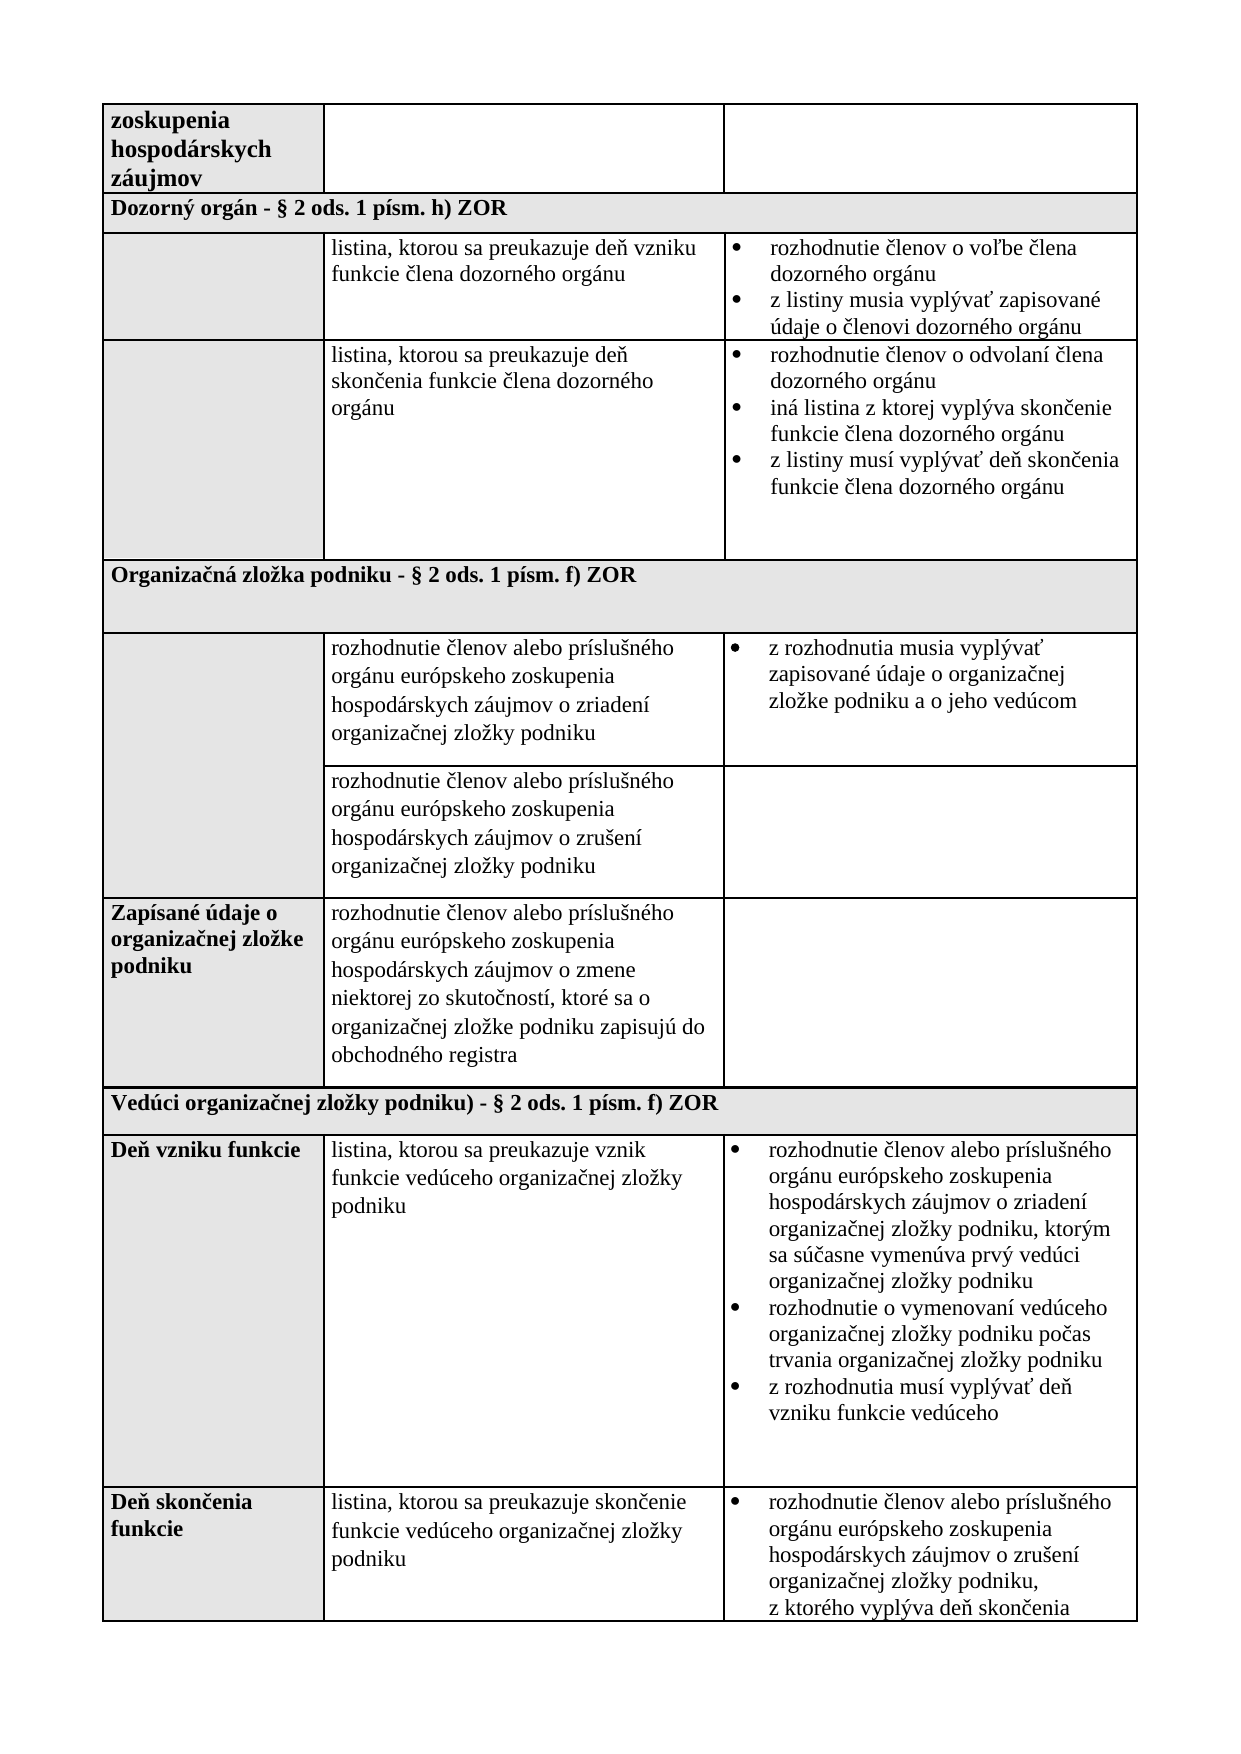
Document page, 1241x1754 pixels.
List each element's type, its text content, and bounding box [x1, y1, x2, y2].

table_cell listina, ktorou sa preukazuje deň vzniku funkcie člena dozorného orgánu [325, 234, 724, 339]
table_cell rozhodnutie členov alebo príslušného orgánu európskeho zoskupenia hospodárskych záujmov o zrušení organizačnej zložky podniku [325, 767, 723, 897]
table_cell rozhodnutie členov o voľbe člena dozorného orgánu z listiny musia vyplývať zapisované údaje o členovi dozorného orgánu [726, 234, 1136, 339]
table_cell rozhodnutie členov alebo príslušného orgánu európskeho zoskupenia hospodárskych záujmov o zriadení organizačnej zložky podniku, ktorým sa súčasne vymenúva prvý vedúci organizačnej zložky podniku rozhodnutie o vymenovaní vedúceho organizačnej zložky podniku počas trvania organizačnej zložky podniku z rozhodnutia musí vyplývať deň vzniku funkcie vedúceho [725, 1136, 1136, 1486]
table_cell listina, ktorou sa preukazuje vznik funkcie vedúceho organizačnej zložky podniku [325, 1136, 723, 1486]
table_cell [325, 105, 723, 192]
table_cell [104, 634, 323, 897]
table_cell Deň vzniku funkcie [104, 1136, 323, 1486]
table_cell Organizačná zložka podniku - § 2 ods. 1 písm. f) ZOR [104, 561, 1136, 632]
table_cell Zapísané údaje o organizačnej zložke podniku [104, 899, 323, 1086]
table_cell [325, 1488, 723, 1620]
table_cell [104, 1488, 323, 1620]
table_cell rozhodnutie členov o odvolaní člena dozorného orgánu iná listina z ktorej vyplýva skončenie funkcie člena dozorného orgánu z listiny musí vyplývať deň skončenia funkcie člena dozorného orgánu [726, 341, 1136, 558]
table_cell Dozorný orgán - § 2 ods. 1 písm. h) ZOR [104, 194, 1136, 232]
table_cell rozhodnutie členov alebo príslušného orgánu európskeho zoskupenia hospodárskych záujmov o zriadení organizačnej zložky podniku [325, 634, 723, 764]
table_cell [725, 899, 1136, 1086]
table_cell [725, 1488, 1136, 1620]
table_cell rozhodnutie členov alebo príslušného orgánu európskeho zoskupenia hospodárskych záujmov o zmene niektorej zo skutočností, ktoré sa o organizačnej zložke podniku zapisujú do obchodného registra [325, 899, 723, 1086]
table_cell [104, 234, 323, 339]
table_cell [725, 105, 1136, 192]
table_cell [104, 105, 323, 192]
table_cell [104, 341, 323, 558]
table_cell [725, 767, 1136, 897]
table_cell listina, ktorou sa preukazuje deň skončenia funkcie člena dozorného orgánu [325, 341, 724, 558]
table_cell Vedúci organizačnej zložky podniku) - § 2 ods. 1 písm. f) ZOR [104, 1089, 1136, 1134]
table_cell z rozhodnutia musia vyplývať zapisované údaje o organizačnej zložke podniku a o jeho vedúcom [725, 634, 1136, 764]
